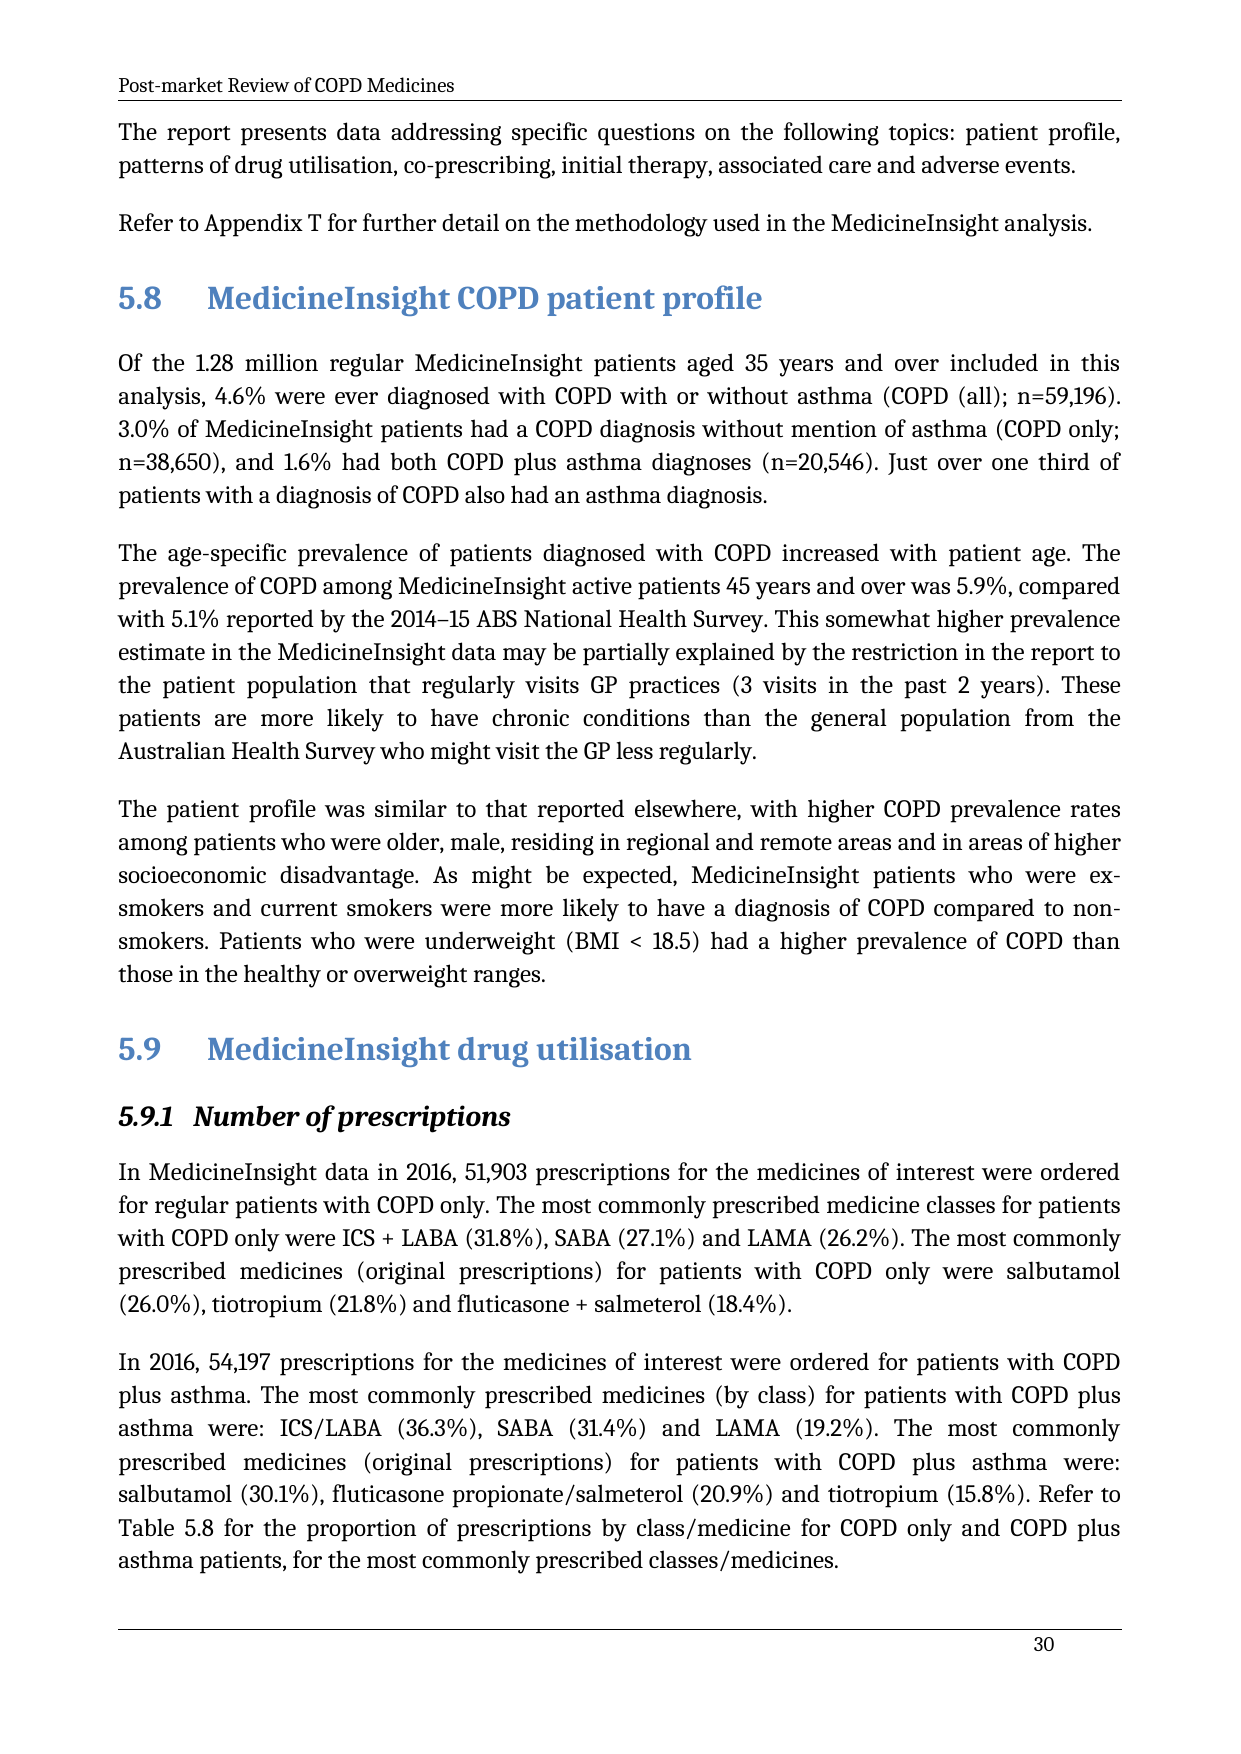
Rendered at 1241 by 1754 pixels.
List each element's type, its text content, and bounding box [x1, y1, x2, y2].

text The age-specific prevalence of patients diagnosed with COPD increased with patient age. The prevalence of COPD among MedicineInsight active patients 45 years and over was 5.9%, compared with 5.1% reported by the 2014–15 ABS National Health Survey. This somewhat higher prevalence estimate in the MedicineInsight data may be partially explained by the restriction in the report to the patient population that regularly visits GP practices (3 visits in the past 2 years). These patients are more likely to have chronic conditions than the general population from the Australian Health Survey who might visit the GP less regularly. [118, 539, 1122, 766]
text Refer to Appendix T for further detail on the methodology used in the MedicineInsight analysis. [118, 209, 1122, 238]
text In MedicineInsight data in 2016, 51,903 prescriptions for the medicines of interest were ordered for regular patients with COPD only. The most commonly prescribed medicine classes for patients with COPD only were ICS + LABA (31.8%), SABA (27.1%) and LAMA (26.2%). The most commonly prescribed medicines (original prescriptions) for patients with COPD only were salbutamol (26.0%), tiotropium (21.8%) and fluticasone + salmeterol (18.4%). [118, 1158, 1122, 1319]
text The report presents data addressing specific questions on the following topics: patient profile, patterns of drug utilisation, co-prescribing, initial therapy, associated care and adverse events. [118, 118, 1122, 180]
text Of the 1.28 million regular MedicineInsight patients aged 35 years and over included in this analysis, 4.6% were ever diagnosed with COPD with or without asthma (COPD (all); n=59,196). 3.0% of MedicineInsight patients had a COPD diagnosis without mention of asthma (COPD only; n=38,650), and 1.6% had both COPD plus asthma diagnoses (n=20,546). Just over one third of patients with a diagnosis of COPD also had an asthma diagnosis. [118, 349, 1122, 509]
text The patient profile was similar to that reported elsewhere, with higher COPD prevalence rates among patients who were older, male, residing in regional and remote areas and in areas of higher socioeconomic disadvantage. As might be expected, MedicineInsight patients who were ex-smokers and current smokers were more likely to have a diagnosis of COPD compared to non-smokers. Patients who were underweight (BMI < 18.5) had a higher prevalence of COPD than those in the healthy or overweight ranges. [118, 795, 1122, 989]
subtitle 5.8 MedicineInsight COPD patient profile [118, 280, 1122, 318]
text In 2016, 54,197 prescriptions for the medicines of interest were ordered for patients with COPD plus asthma. The most commonly prescribed medicines (by class) for patients with COPD plus asthma were: ICS/LABA (36.3%), SABA (31.4%) and LAMA (19.2%). The most commonly prescribed medicines (original prescriptions) for patients with COPD plus asthma were: salbutamol (30.1%), fluticasone propionate/salmeterol (20.9%) and tiotropium (15.8%). Refer to Table 5.8 for the proportion of prescriptions by class/medicine for COPD only and COPD plus asthma patients, for the most commonly prescribed classes/medicines. [118, 1348, 1122, 1575]
subtitle 5.9 MedicineInsight drug utilisation [118, 1031, 1122, 1069]
subtitle 5.9.1 Number of prescriptions [118, 1100, 1122, 1133]
